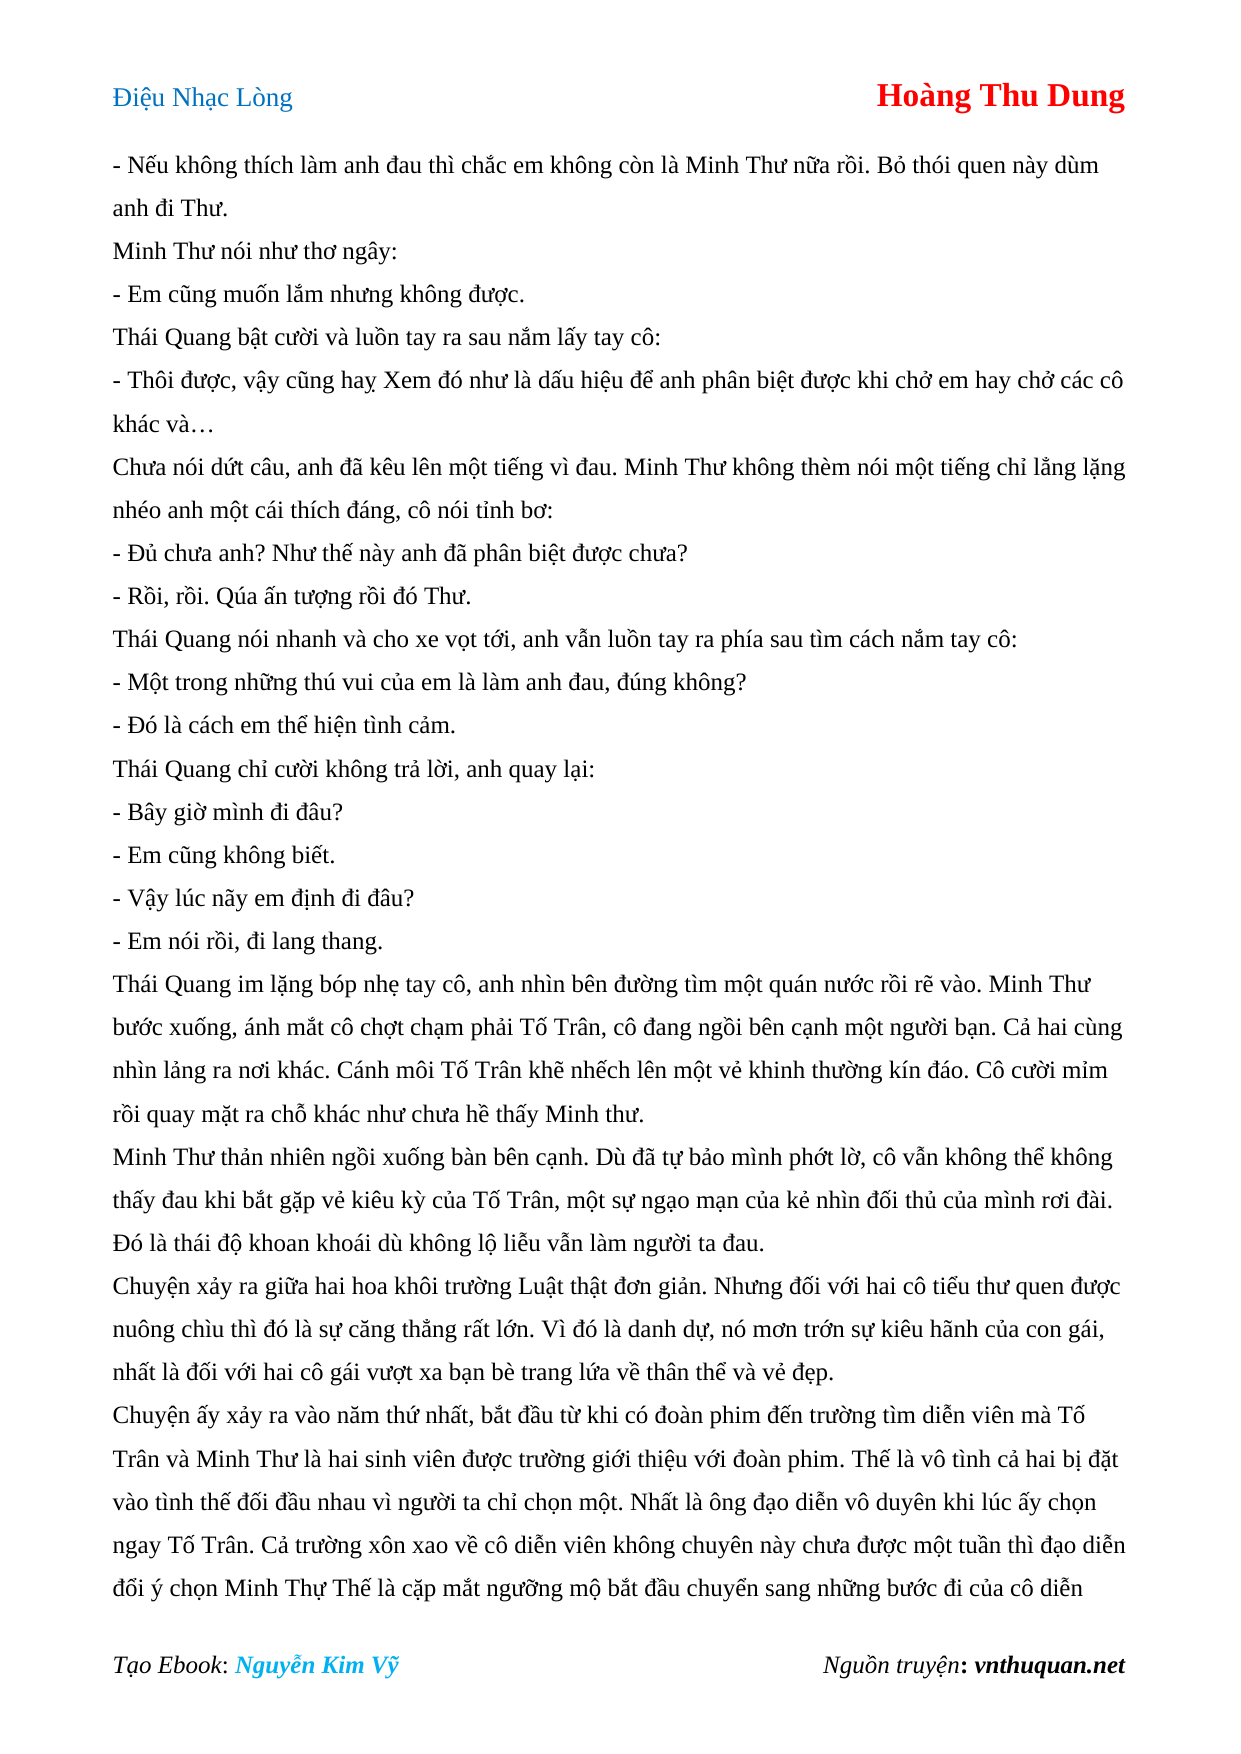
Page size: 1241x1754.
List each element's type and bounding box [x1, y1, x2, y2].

text [112, 150, 1128, 1602]
